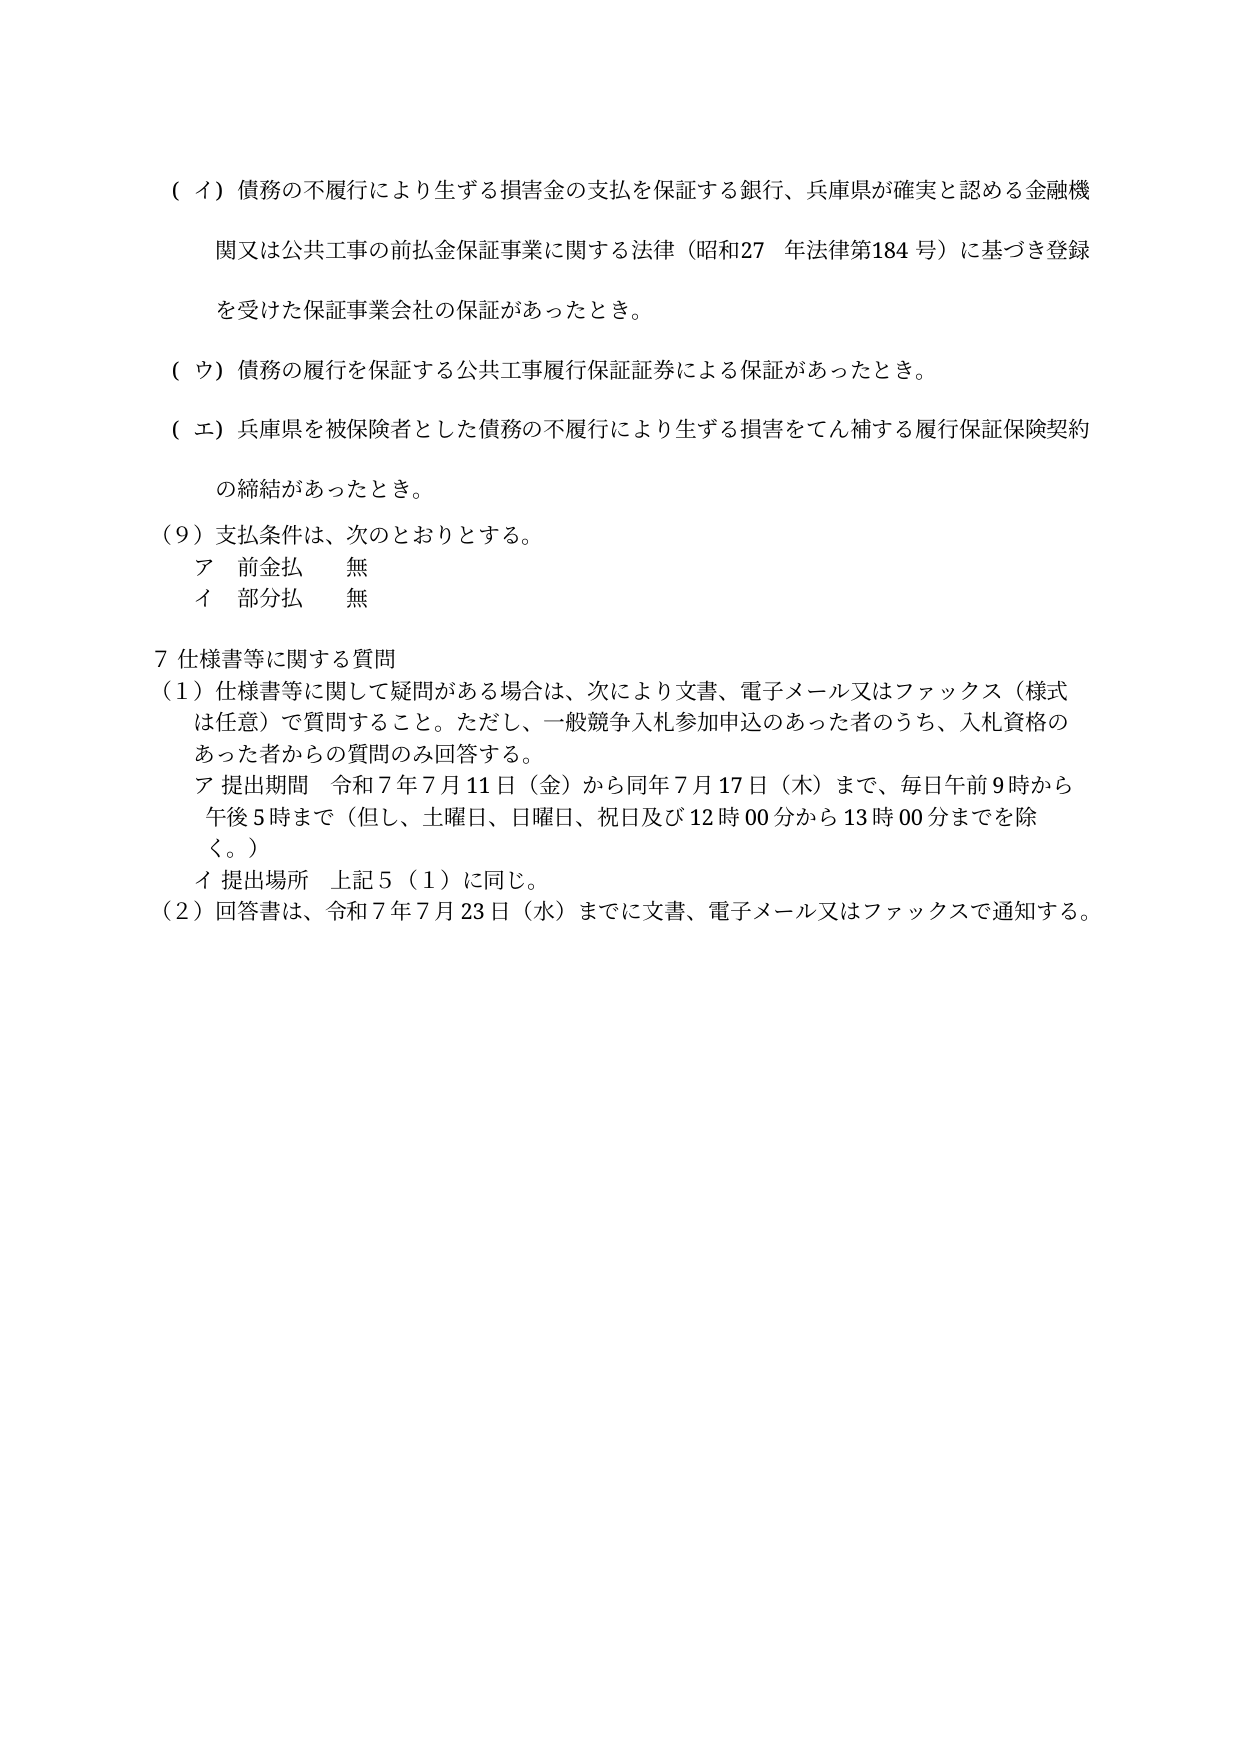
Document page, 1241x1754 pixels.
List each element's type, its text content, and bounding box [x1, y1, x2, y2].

text ７ 仕様書等に関する質問 [150, 642, 1090, 674]
text ア 前金払 無 [150, 550, 1090, 581]
text は任意）で質問すること。ただし、一般競争入札参加申込のあった者のうち、入札資格のあった者からの質問のみ回答する。 [194, 705, 1090, 768]
text イ 提出場所 上記５（１）に同じ。 [194, 863, 1090, 894]
text （１）仕様書等に関して疑問がある場合は、次により文書、電子メール又はファックス（様式 [150, 674, 1090, 705]
text (ウ)債務の履行を保証する公共工事履行保証証券による保証があったとき。 [150, 339, 1090, 399]
text （９）支払条件は、次のとおりとする。 [150, 518, 1090, 550]
text (イ)債務の不履行により生ずる損害金の支払を保証する銀行、兵庫県が確実と認める金融機関又は公共工事の前払金保証事業に関する法律（昭和27年法律第184号）に基づき登録を受けた保証事業会社の保証があったとき。 [150, 159, 1090, 339]
text (エ)兵庫県を被保険者とした債務の不履行により生ずる損害をてん補する履行保証保険契約の締結があったとき。 [150, 399, 1090, 518]
text イ 部分払 無 [150, 581, 1090, 613]
text ア 提出期間 令和７年７月11日（金）から同年７月17日（木）まで、毎日午前9時から午後5時まで（但し、土曜日、日曜日、祝日及び12時00分から13時00分までを除く。） [194, 768, 1090, 863]
text （２）回答書は、令和７年７月23日（水）までに文書、電子メール又はファックスで通知する。 [150, 894, 1090, 926]
